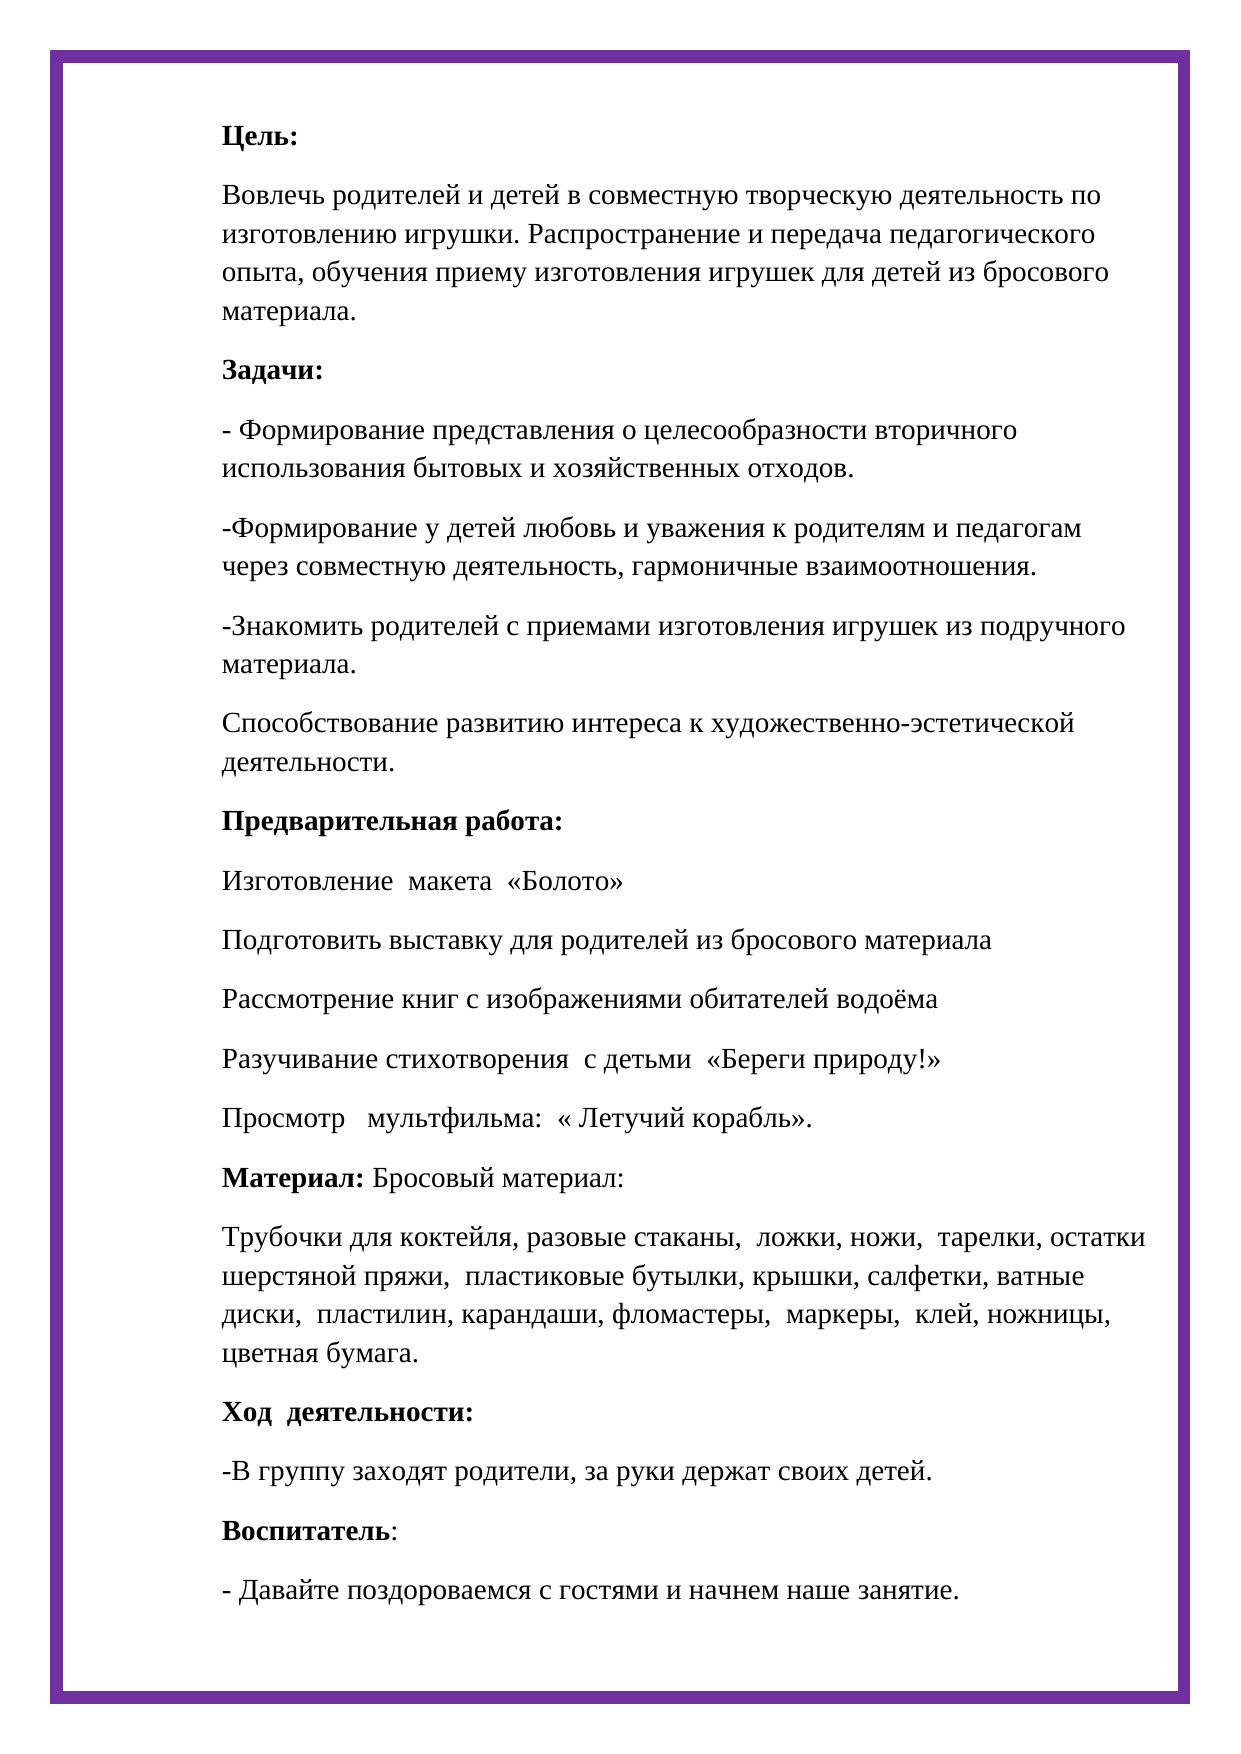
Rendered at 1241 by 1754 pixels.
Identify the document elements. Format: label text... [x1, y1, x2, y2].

text -В группу заходят родители, за руки держат своих детей. [222, 1453, 1152, 1487]
text - Формирование представления о целесообразности вторичного использования бытовых и хозяйственных отходов. [222, 412, 1152, 484]
text Ход деятельности: [222, 1394, 1152, 1428]
text Задачи: [222, 352, 1152, 386]
text -Знакомить родителей с приемами изготовления игрушек из подручного материала. [222, 608, 1152, 680]
text Изготовление макета «Болото» [222, 863, 1152, 896]
text Вовлечь родителей и детей в совместную творческую деятельность по изготовлению игрушки. Распространение и передача педагогического опыта, обучения приему изготовления игрушек для детей из бросового материала. [222, 177, 1152, 327]
text Просмотр мультфильма: « Летучий корабль». [222, 1100, 1152, 1134]
text Цель: [222, 118, 1152, 152]
text Трубочки для коктейля, разовые стаканы, ложки, ножи, тарелки, остатки шерстяной пряжи, пластиковые бутылки, крышки, салфетки, ватные диски, пластилин, карандаши, фломастеры, маркеры, клей, ножницы, цветная бумага. [222, 1219, 1152, 1368]
text Подготовить выставку для родителей из бросового материала [222, 922, 1152, 956]
text Разучивание стихотворения с детьми «Береги природу!» [222, 1041, 1152, 1074]
text - Давайте поздороваемся с гостями и начнем наше занятие. [222, 1572, 1152, 1606]
text Способствование развитию интереса к художественно-эстетической деятельности. [222, 706, 1152, 778]
text Предварительная работа: [222, 803, 1152, 837]
text Рассмотрение книг с изображениями обитателей водоёма [222, 982, 1152, 1015]
text Материал: Бросовый материал: [222, 1160, 1152, 1193]
text -Формирование у детей любовь и уважения к родителям и педагогам через совместную деятельность, гармоничные взаимоотношения. [222, 510, 1152, 582]
text Воспитатель: [222, 1513, 1152, 1546]
